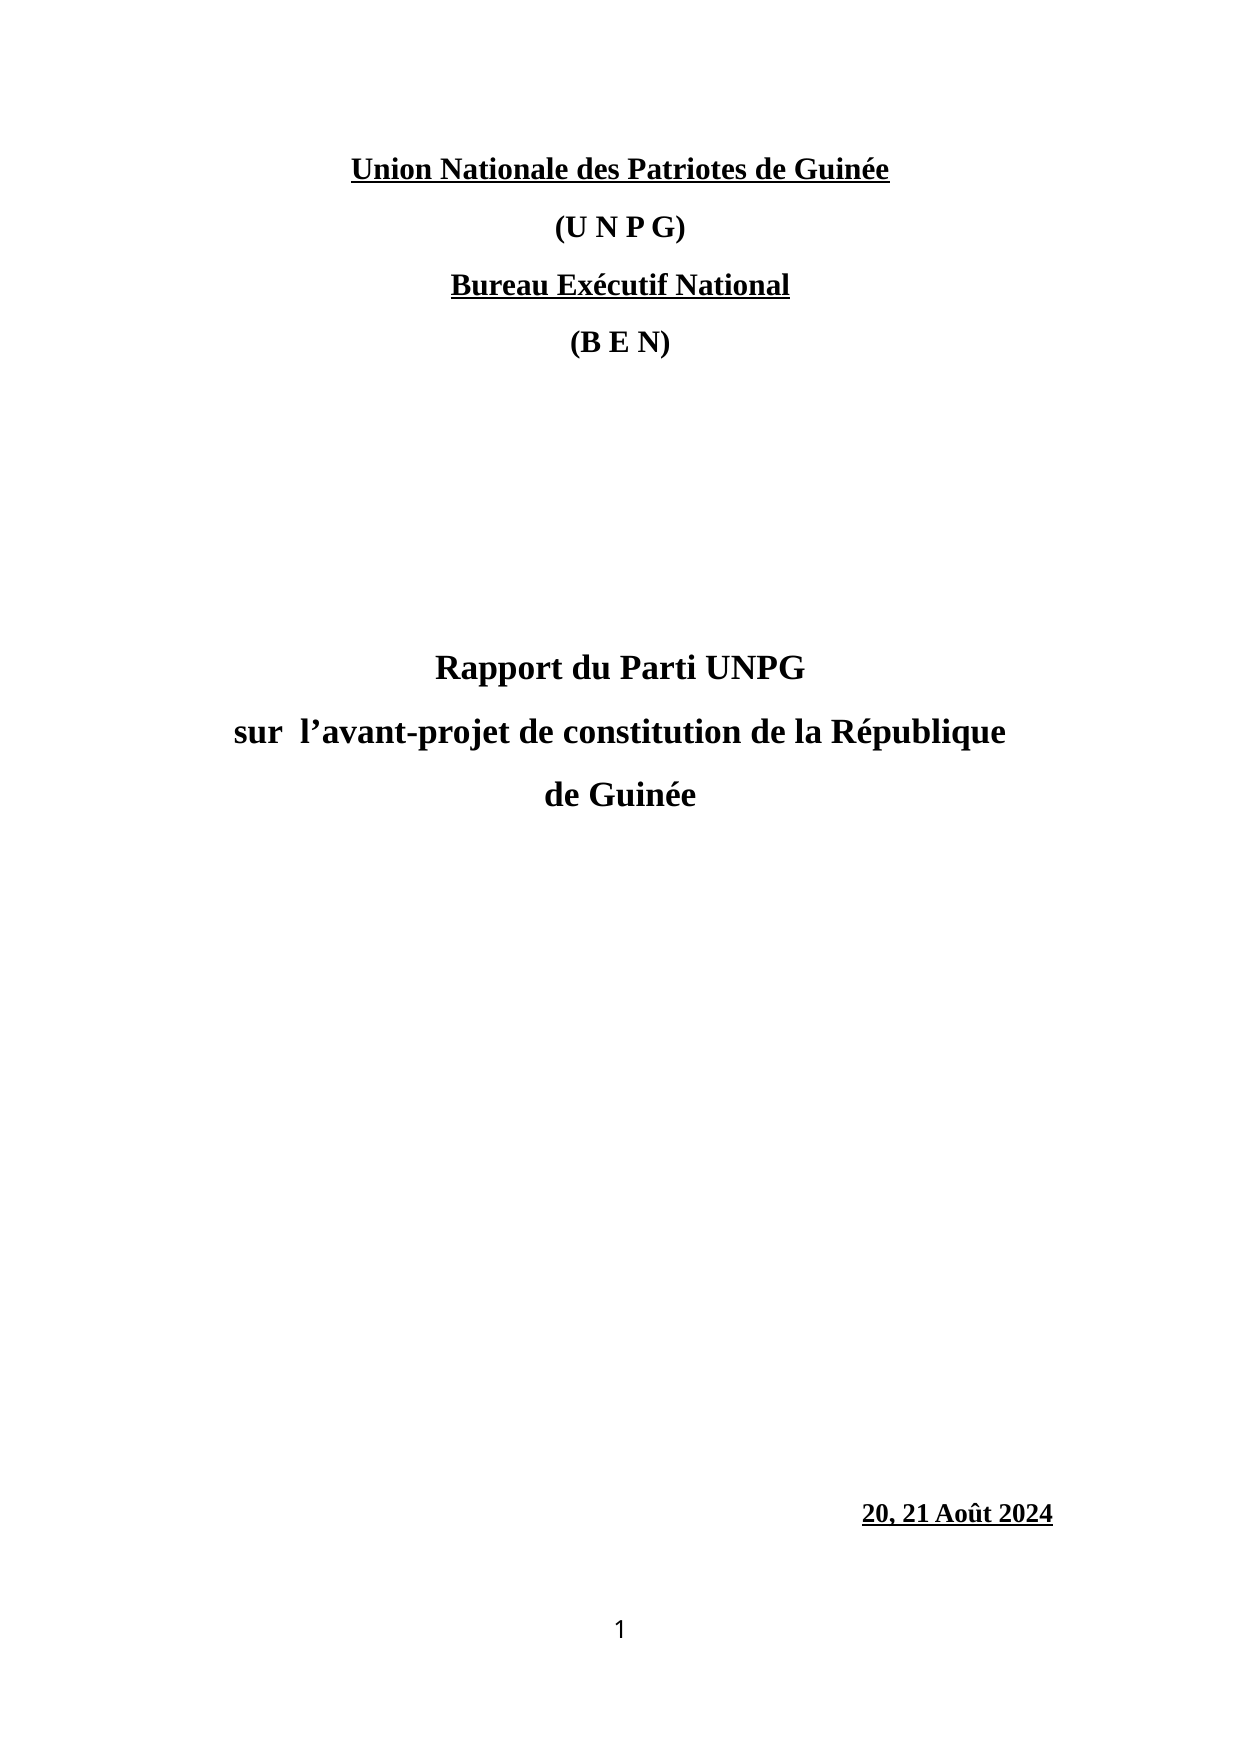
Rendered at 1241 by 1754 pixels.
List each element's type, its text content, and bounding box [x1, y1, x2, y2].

text de Guinée [187, 774, 1053, 814]
text (U N P G) [187, 208, 1053, 244]
text Bureau Exécutif National [187, 266, 1053, 302]
text Rapport du Parti UNPG [187, 647, 1053, 687]
text Union Nationale des Patriotes de Guinée [187, 150, 1053, 186]
text sur l’avant-projet de constitution de la République [187, 710, 1053, 751]
text (B E N) [187, 324, 1053, 360]
text 20, 21 Août 2024 [187, 1497, 1053, 1528]
